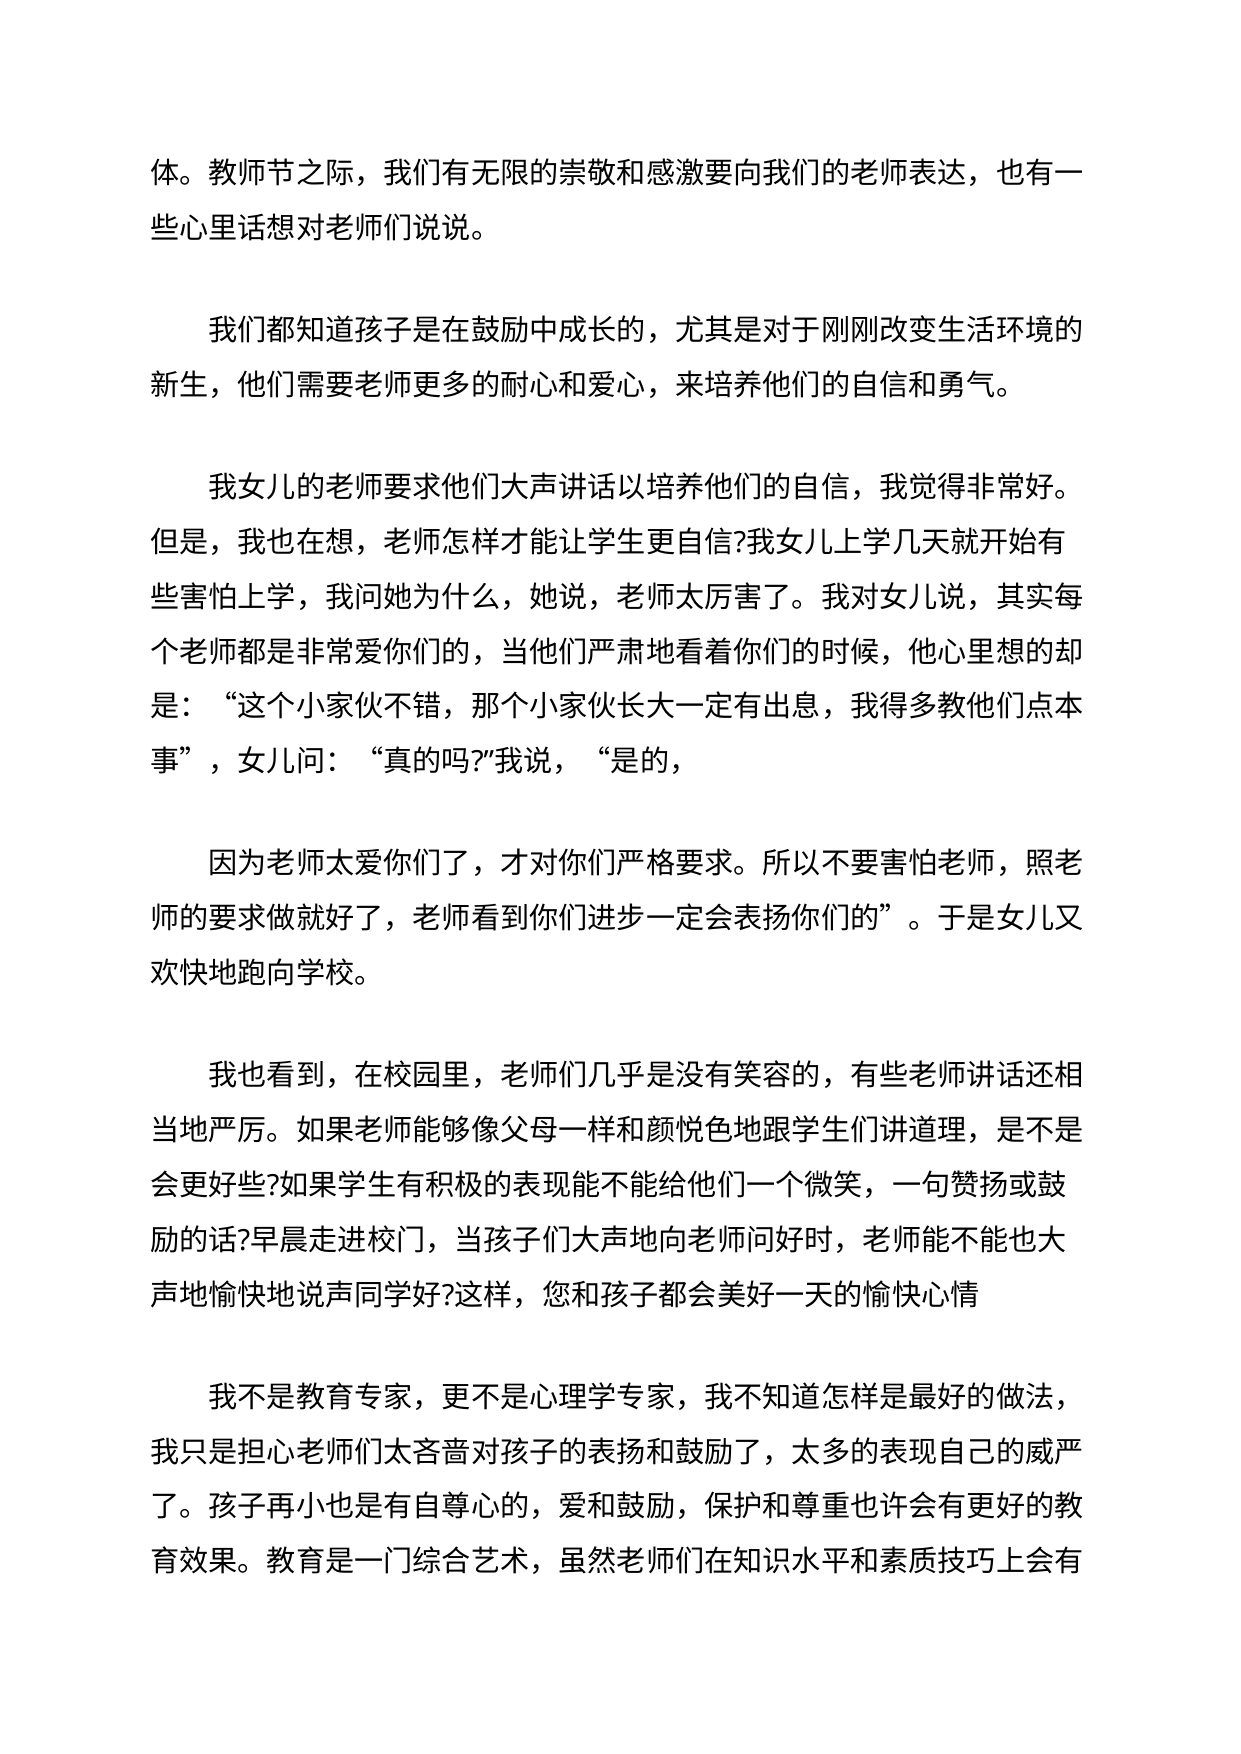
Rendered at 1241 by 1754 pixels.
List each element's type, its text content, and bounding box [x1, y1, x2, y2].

text 我们都知道孩子是在鼓励中成长的，尤其是对于刚刚改变生活环境的新生，他们需要老师更多的耐心和爱心，来培养他们的自信和勇气。 [150, 307, 1090, 404]
text 我也看到，在校园里，老师们几乎是没有笑容的，有些老师讲话还相当地严厉。如果老师能够像父母一样和颜悦色地跟学生们讲道理，是不是会更好些?如果学生有积极的表现能不能给他们一个微笑，一句赞扬或鼓励的话?早晨走进校门，当孩子们大声地向老师问好时，老师能不能也大声地愉快地说声同学好?这样，您和孩子都会美好一天的愉快心情 [150, 1051, 1090, 1314]
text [150, 150, 1090, 247]
text 我女儿的老师要求他们大声讲话以培养他们的自信，我觉得非常好。但是，我也在想，老师怎样才能让学生更自信?我女儿上学几天就开始有些害怕上学，我问她为什么，她说，老师太厉害了。我对女儿说，其实每个老师都是非常爱你们的，当他们严肃地看着你们的时候，他心里想的却是：“这个小家伙不错，那个小家伙长大一定有出息，我得多教他们点本事”，女儿问：“真的吗?”我说，“是的， [150, 463, 1090, 780]
text 因为老师太爱你们了，才对你们严格要求。所以不要害怕老师，照老师的要求做就好了，老师看到你们进步一定会表扬你们的”。于是女儿又欢快地跑向学校。 [150, 840, 1090, 992]
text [150, 1373, 1090, 1580]
